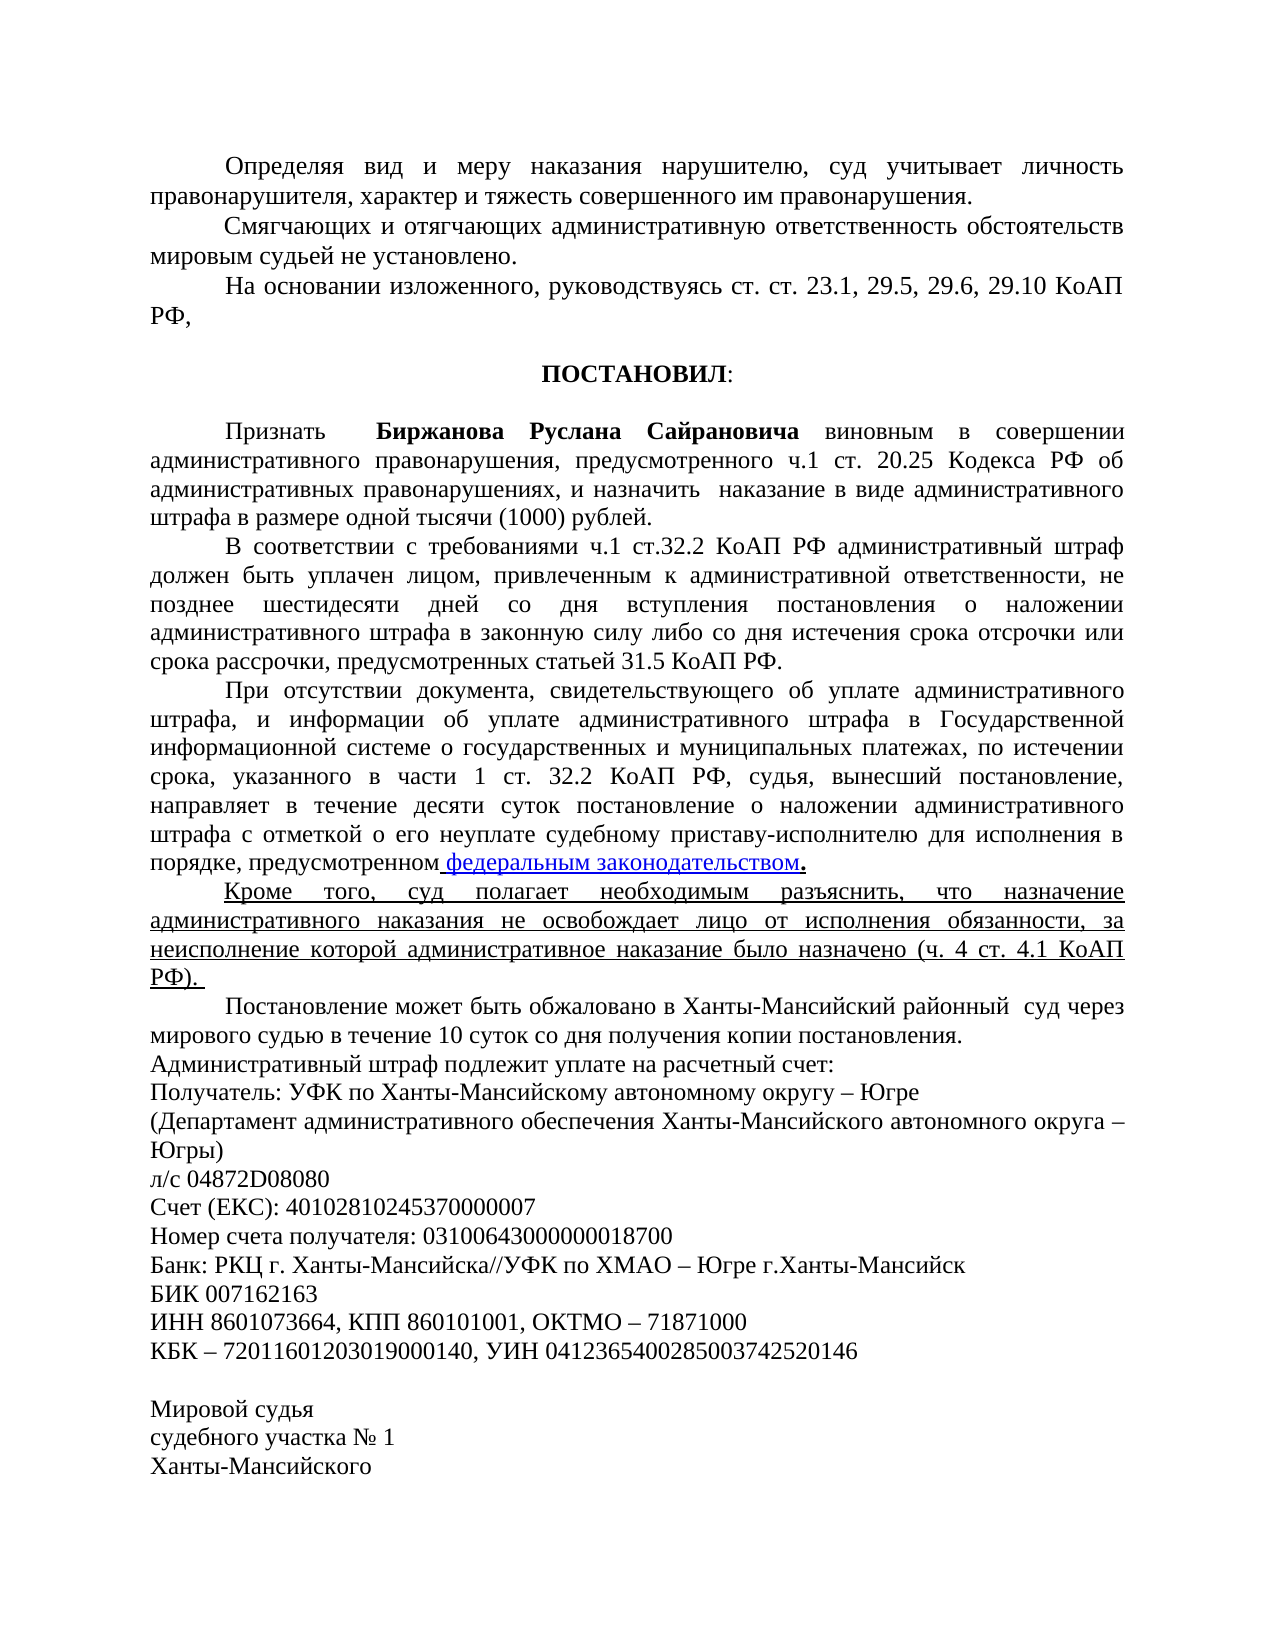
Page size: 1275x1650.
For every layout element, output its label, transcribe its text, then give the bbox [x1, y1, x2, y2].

text Определяя вид и меру наказания нарушителю, суд учитывает личность правонарушителя, характер и тяжесть совершенного им правонарушения. [150, 150, 1125, 210]
text БИК 007162163 [150, 1279, 1125, 1307]
text Номер счета получателя: 03100643000000018700 [150, 1221, 1125, 1250]
text Банк: РКЦ г. Ханты-Мансийска//УФК по ХМАО – Югре г.Ханты-Мансийск [150, 1250, 1125, 1279]
text ИНН 8601073664, КПП 860101001, ОКТМО – 71871000 [150, 1307, 1125, 1336]
text Постановление может быть обжаловано в Ханты-Мансийский районный суд через мирового судью в течение 10 суток со дня получения копии постановления. [150, 991, 1125, 1049]
text ПОСТАНОВИЛ: [150, 359, 1125, 387]
text Смягчающих и отягчающих административную ответственность обстоятельств мировым судьей не установлено. [150, 210, 1125, 270]
text При отсутствии документа, свидетельствующего об уплате административного штрафа, и информации об уплате административного штрафа в Государственной информационной системе о государственных и муниципальных платежах, по истечении срока, указанного в части 1 ст. 32.2 КоАП РФ, судья, вынесший постановление, направляет в течение десяти суток постановление о наложении административного штрафа с отметкой о его неуплате судебному приставу-исполнителю для исполнения в порядке, предусмотренном федеральным законодательством. [150, 675, 1125, 876]
text Административный штраф подлежит уплате на расчетный счет: [150, 1049, 1125, 1077]
text Кроме того, суд полагает необходимым разъяснить, что назначение административного наказания не освобождает лицо от исполнения обязанности, за неисполнение которой административное наказание было назначено (ч. 4 ст. 4.1 КоАП РФ). [150, 931, 1125, 959]
text Признать Биржанова Руслана Сайрановича виновным в совершении административного правонарушения, предусмотренного ч.1 ст. 20.25 Кодекса РФ об административных правонарушениях, и назначить наказание в виде административного штрафа в размере одной тысячи (1000) рублей. [150, 416, 1125, 531]
text Мировой судья [150, 1394, 1125, 1422]
text Кроме того, суд полагает необходимым разъяснить, что назначение административного наказания не освобождает лицо от исполнения обязанности, за неисполнение которой административное наказание было назначено (ч. 4 ст. 4.1 КоАП РФ). [150, 876, 1125, 930]
text Получатель: УФК по Ханты-Мансийскому автономному округу – Югре [150, 1077, 1125, 1106]
text Кроме того, суд полагает необходимым разъяснить, что назначение административного наказания не освобождает лицо от исполнения обязанности, за неисполнение которой административное наказание было назначено (ч. 4 ст. 4.1 КоАП РФ). [150, 960, 1125, 991]
text В соответствии с требованиями ч.1 ст.32.2 КоАП РФ административный штраф должен быть уплачен лицом, привлеченным к административной ответственности, не позднее шестидесяти дней со дня вступления постановления о наложении административного штрафа в законную силу либо со дня истечения срока отсрочки или срока рассрочки, предусмотренных статьей 31.5 КоАП РФ. [150, 531, 1125, 675]
text КБК – 72011601203019000140, УИН 0412365400285003742520146 [150, 1336, 1125, 1365]
text На основании изложенного, руководствуясь ст. ст. 23.1, 29.5, 29.6, 29.10 КоАП РФ, [150, 270, 1125, 330]
text Ханты-Мансийского [150, 1451, 1125, 1480]
text судебного участка № 1 [150, 1422, 1125, 1451]
text л/с 04872D08080 [150, 1164, 1125, 1192]
text (Департамент административного обеспечения Ханты-Мансийского автономного округа – Югры) [150, 1106, 1125, 1164]
text Счет (ЕКС): 40102810245370000007 [150, 1192, 1125, 1221]
